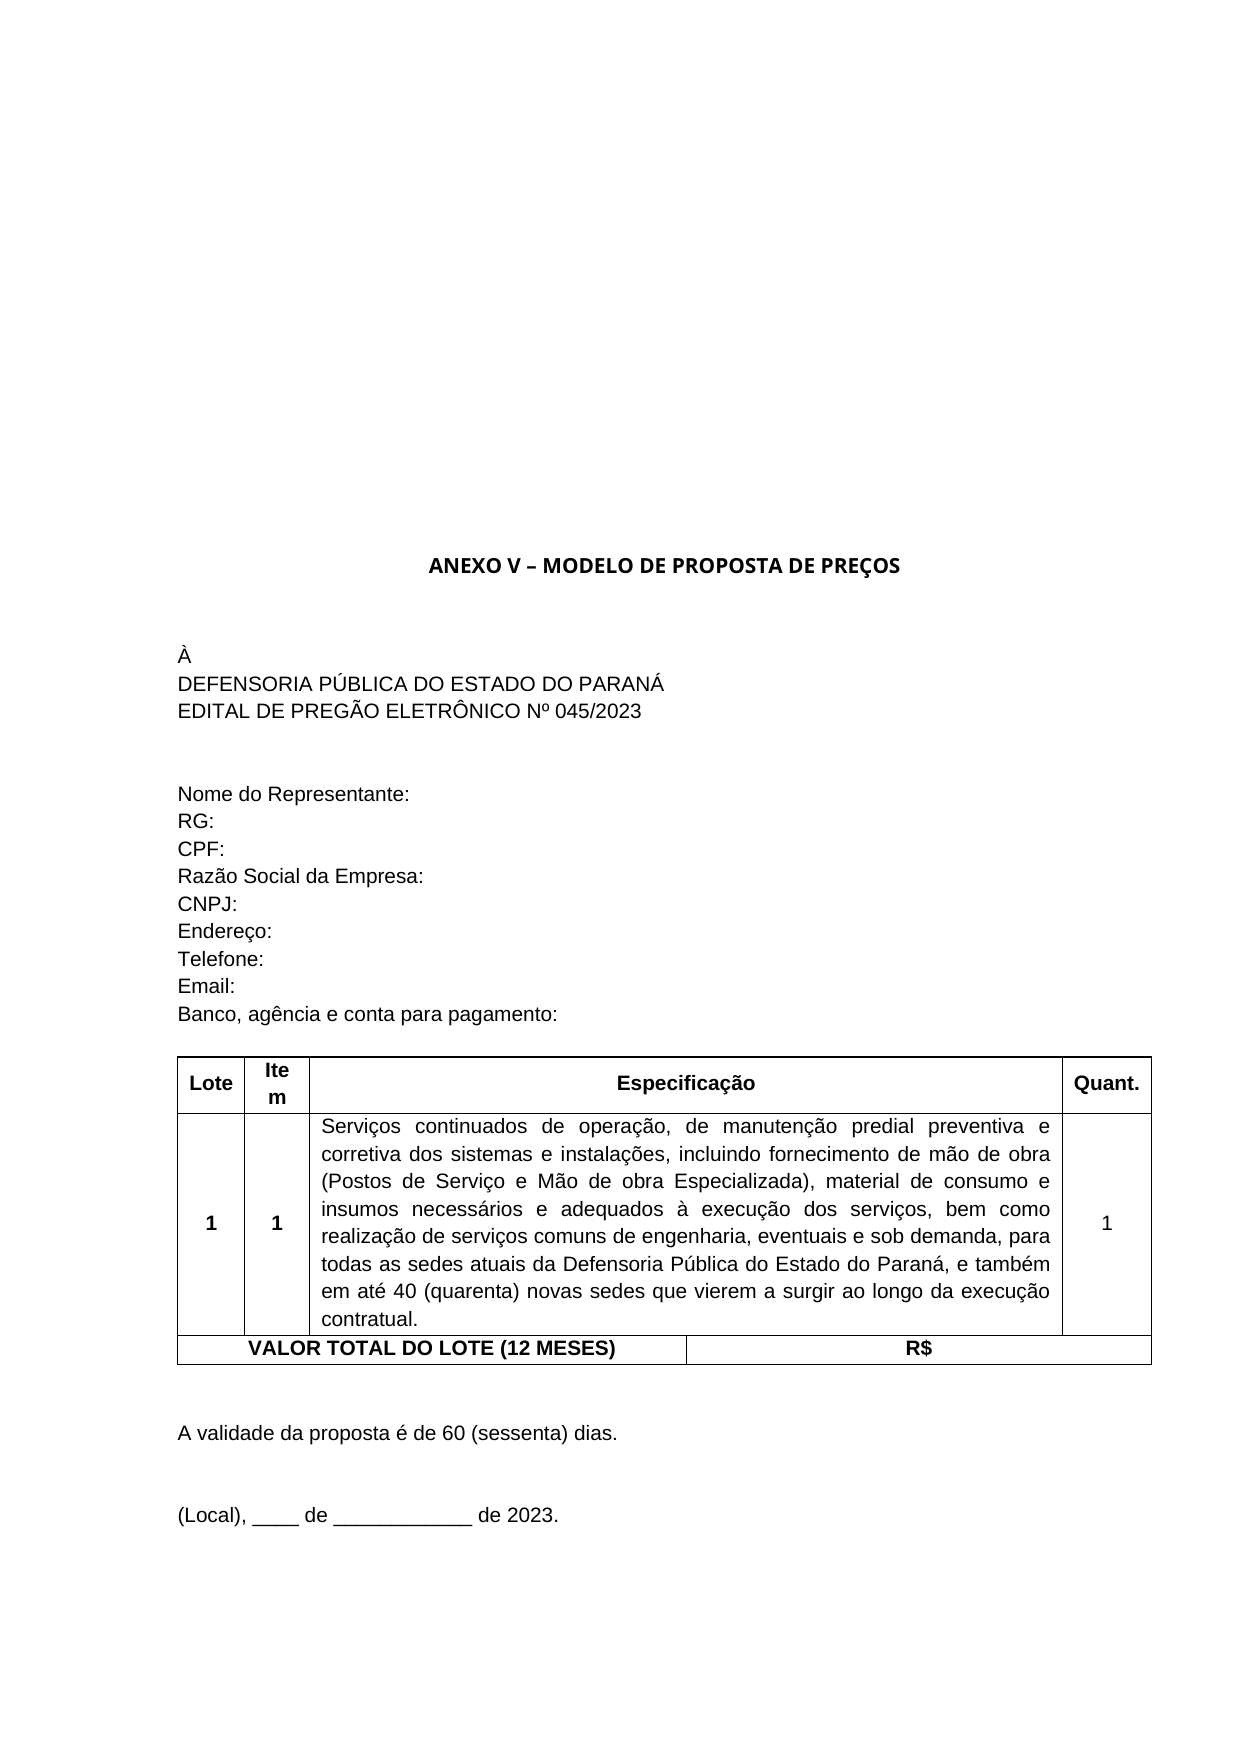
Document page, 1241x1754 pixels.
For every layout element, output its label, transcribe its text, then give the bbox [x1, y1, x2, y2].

text EDITAL DE PREGÃO ELETRÔNICO Nº 045/2023 [177, 699, 1152, 723]
text ANEXO V – MODELO DE PROPOSTA DE PREÇOS [177, 551, 1152, 580]
text (Local), ____ de ____________ de 2023. [177, 1503, 1152, 1527]
table_header Quant. [1063, 1058, 1151, 1113]
text Telefone: [177, 946, 1152, 970]
text RG: [177, 809, 1152, 833]
table_cell VALOR TOTAL DO LOTE (12 MESES) [178, 1336, 686, 1364]
text CPF: [177, 836, 1152, 860]
table_header Lote [178, 1058, 244, 1113]
text Razão Social da Empresa: [177, 864, 1152, 888]
table_cell R$ [687, 1336, 1151, 1364]
text CNPJ: [177, 891, 1152, 915]
table_header Especificação [310, 1058, 1062, 1113]
text Email: [177, 974, 1152, 998]
table_cell 1 [245, 1114, 309, 1335]
table_cell 1 [178, 1114, 244, 1335]
table_cell Serviços continuados de operação, de manutenção predial preventiva e corretiva dos sistemas e instalações, incluindo fornecimento de mão de obra (Postos de Serviço e Mão de obra Especializada), material de consumo e insumos necessários e adequados à execução dos serviços, bem como realização de serviços comuns de engenharia, eventuais e sob demanda, para todas as sedes atuais da Defensoria Pública do Estado do Paraná, e também em até 40 (quarenta) novas sedes que vierem a surgir ao longo da execução contratual. [310, 1114, 1062, 1335]
text Endereço: [177, 919, 1152, 943]
table_cell 1 [1063, 1114, 1151, 1335]
text DEFENSORIA PÚBLICA DO ESTADO DO PARANÁ [177, 671, 1152, 695]
text Nome do Representante: [177, 781, 1152, 805]
table_header Item [245, 1058, 309, 1113]
text À [177, 644, 1152, 668]
text A validade da proposta é de 60 (sessenta) dias. [177, 1420, 1152, 1444]
text Banco, agência e conta para pagamento: [177, 1001, 1152, 1025]
